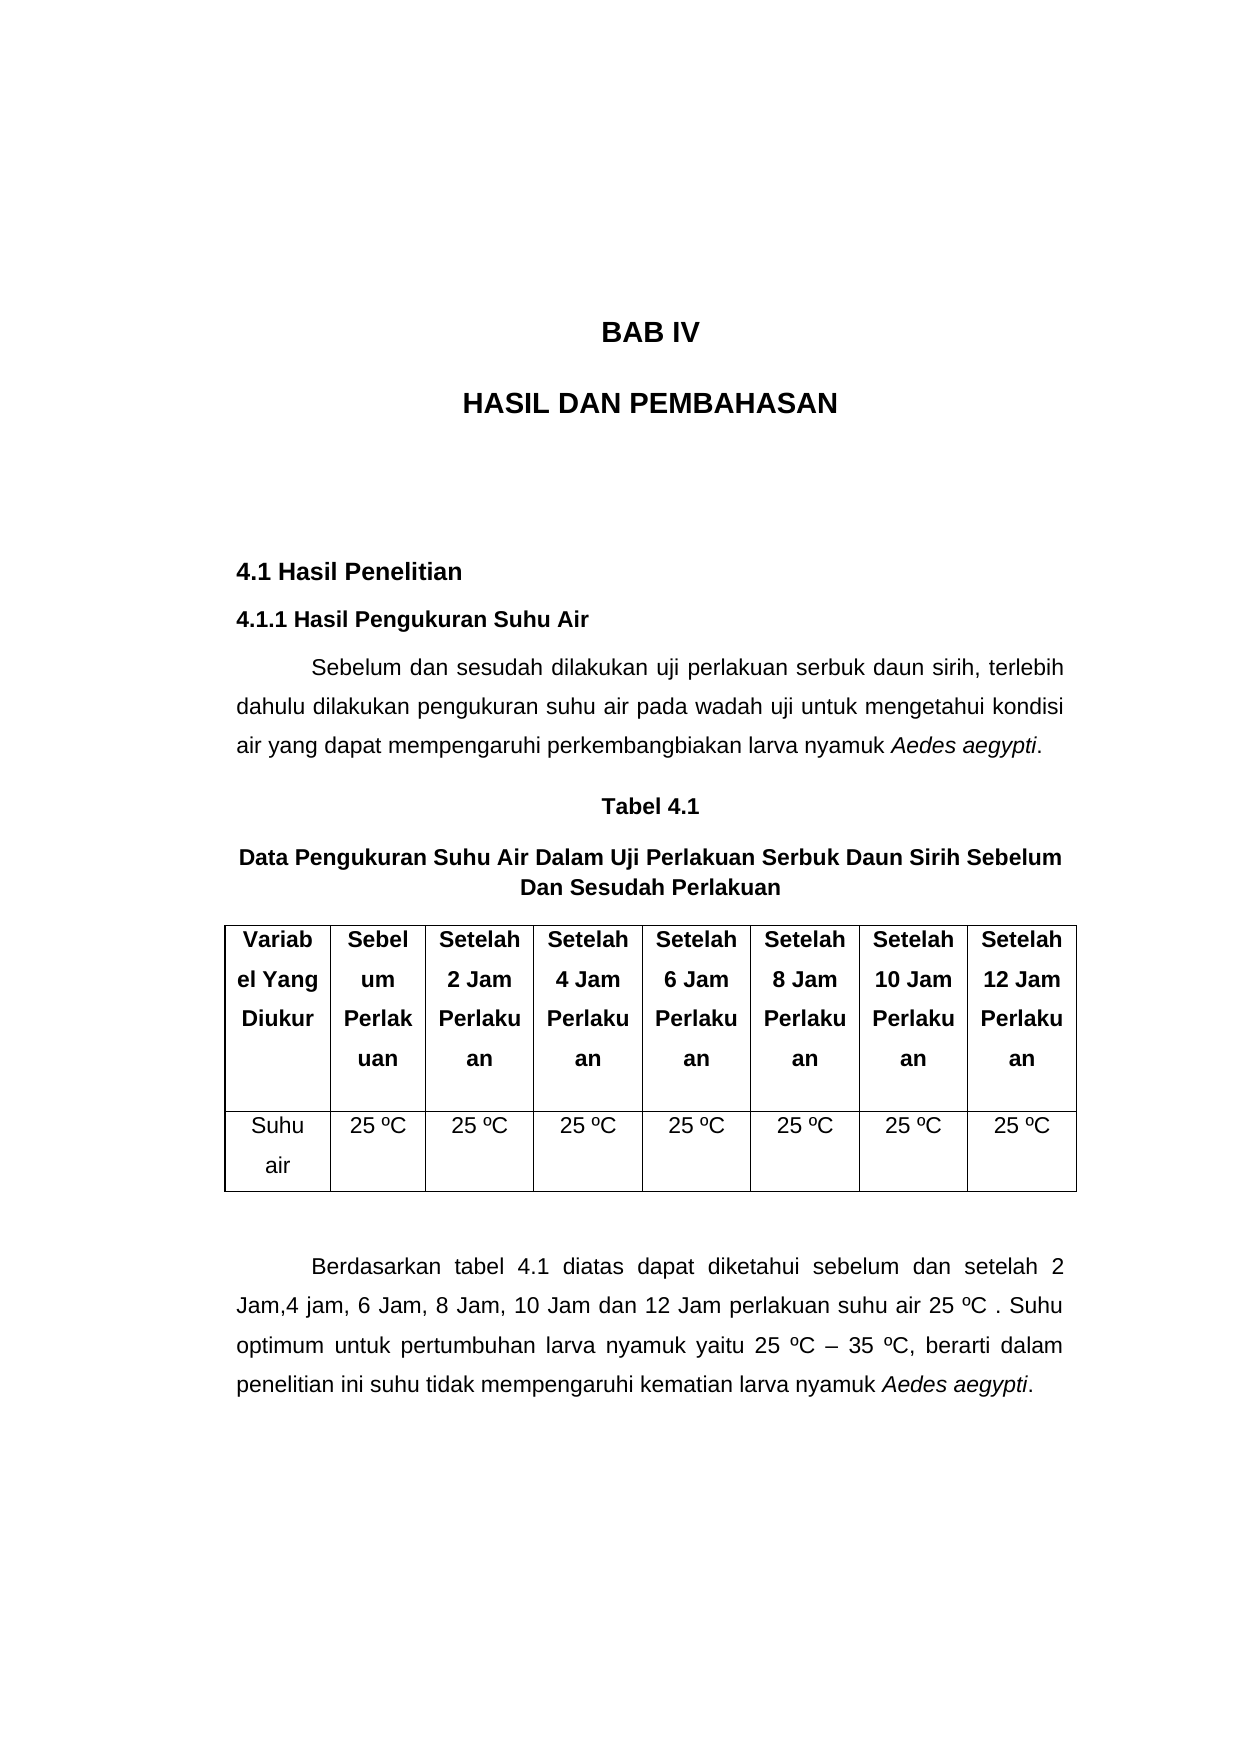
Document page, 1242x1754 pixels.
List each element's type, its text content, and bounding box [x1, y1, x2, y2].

table_header Variabel Yang Diukur [226, 926, 330, 1111]
table_header Setelah 8 Jam Perlakuan [751, 926, 859, 1111]
text Berdasarkan tabel 4.1 diatas dapat diketahui sebelum dan setelah 2 Jam,4 jam, 6 Jam, 8 Jam, 10 Jam dan 12 Jam perlakuan suhu air 25 ºC . Suhu optimum untuk pertumbuhan larva nyamuk yaitu 25 ºC – 35 ºC, berarti dalam penelitian ini suhu tidak mempengaruhi kematian larva nyamuk Aedes aegypti. [236, 1253, 1064, 1397]
table_cell 25 ºC [860, 1112, 967, 1191]
table_cell 25 ºC [968, 1112, 1076, 1191]
text Tabel 4.1 [236, 793, 1064, 819]
table_header Setelah 12 Jam Perlakuan [968, 926, 1076, 1111]
table_cell 25 ºC [426, 1112, 533, 1191]
text 4.1 Hasil Penelitian [236, 557, 1064, 585]
table_header Setelah 2 Jam Perlakuan [426, 926, 533, 1111]
text 4.1.1 Hasil Pengukuran Suhu Air [236, 606, 1064, 633]
table_cell 25 ºC [751, 1112, 859, 1191]
table_cell 25 ºC [331, 1112, 425, 1191]
table_header Sebelum Perlakuan [331, 926, 425, 1111]
table_header Setelah 10 Jam Perlakuan [860, 926, 967, 1111]
table_cell Suhu air [226, 1112, 330, 1191]
table_cell 25 ºC [534, 1112, 642, 1191]
text BAB IV [236, 315, 1064, 349]
text Sebelum dan sesudah dilakukan uji perlakuan serbuk daun sirih, terlebih dahulu dilakukan pengukuran suhu air pada wadah uji untuk mengetahui kondisi air yang dapat mempengaruhi perkembangbiakan larva nyamuk Aedes aegypti. [236, 653, 1064, 759]
text Data Pengukuran Suhu Air Dalam Uji Perlakuan Serbuk Daun Sirih Sebelum Dan Sesudah Perlakuan [236, 844, 1064, 900]
text HASIL DAN PEMBAHASAN [236, 386, 1064, 420]
table_header Setelah 6 Jam Perlakuan [643, 926, 750, 1111]
table_header Setelah 4 Jam Perlakuan [534, 926, 642, 1111]
table_cell 25 ºC [643, 1112, 750, 1191]
